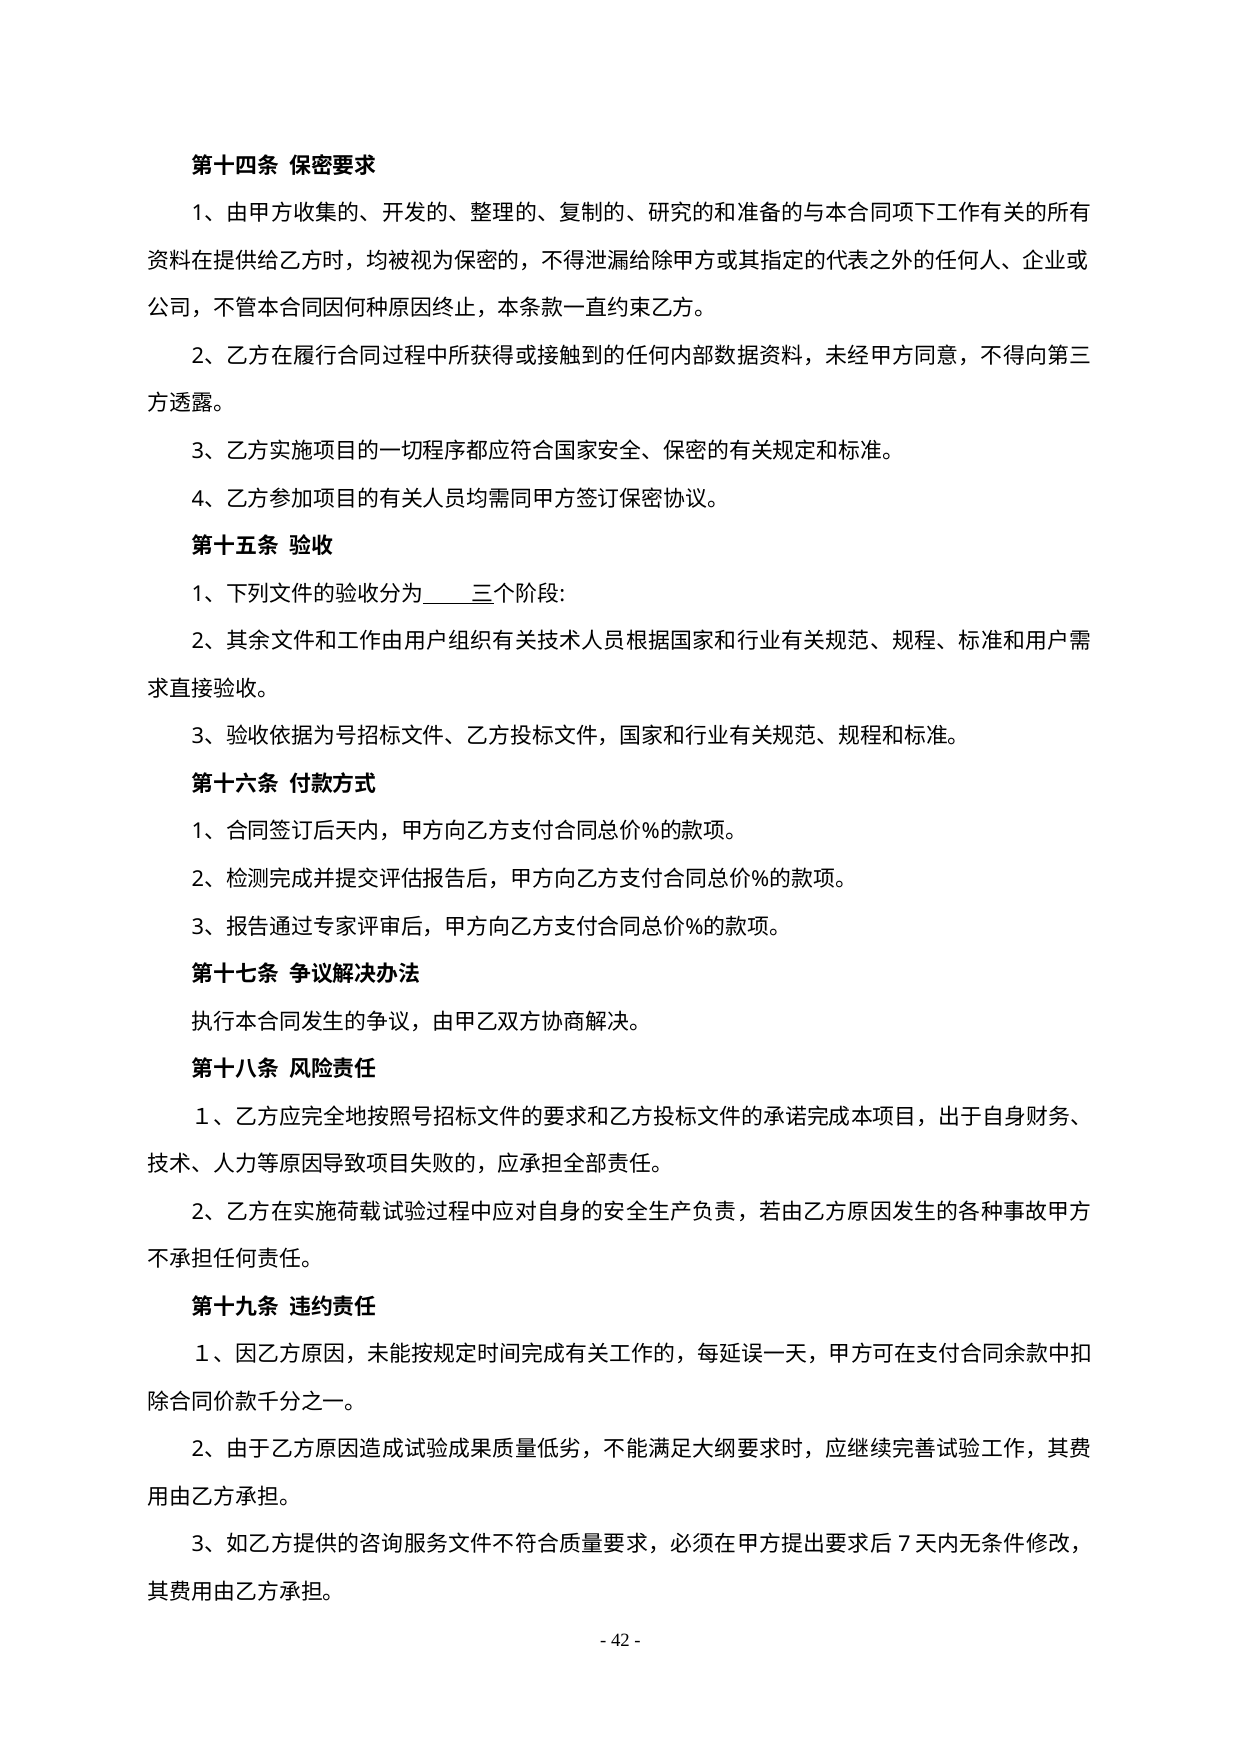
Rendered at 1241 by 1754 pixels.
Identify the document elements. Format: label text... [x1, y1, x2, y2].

text 1、合同签订后天内，甲方向乙方支付合同总价%的款项。 [148, 813, 1092, 845]
text 3、报告通过专家评审后，甲方向乙方支付合同总价%的款项。 [148, 909, 1092, 940]
text 2、由于乙方原因造成试验成果质量低劣，不能满足大纲要求时，应继续完善试验工作，其费用由乙方承担。 [148, 1431, 1092, 1511]
text 2、检测完成并提交评估报告后，甲方向乙方支付合同总价%的款项。 [148, 861, 1092, 893]
text 第十八条 风险责任 [148, 1051, 1092, 1083]
text 2、乙方在履行合同过程中所获得或接触到的任何内部数据资料，未经甲方同意，不得向第三方透露。 [148, 338, 1092, 417]
text １、乙方应完全地按照号招标文件的要求和乙方投标文件的承诺完成本项目，出于自身财务、技术、人力等原因导致项目失败的，应承担全部责任。 [148, 1099, 1092, 1178]
text 2、乙方在实施荷载试验过程中应对自身的安全生产负责，若由乙方原因发生的各种事故甲方不承担任何责任。 [148, 1194, 1092, 1273]
text 1、由甲方收集的、开发的、整理的、复制的、研究的和准备的与本合同项下工作有关的所有资料在提供给乙方时，均被视为保密的，不得泄漏给除甲方或其指定的代表之外的任何人、企业或公司，不管本合同因何种原因终止，本条款一直约束乙方。 [148, 195, 1092, 322]
text 3、验收依据为号招标文件、乙方投标文件，国家和行业有关规范、规程和标准。 [148, 718, 1092, 750]
text 第十六条 付款方式 [148, 766, 1092, 798]
text 执行本合同发生的争议，由甲乙双方协商解决。 [148, 1004, 1092, 1035]
text 第十五条 验收 [148, 528, 1092, 560]
text 4、乙方参加项目的有关人员均需同甲方签订保密协议。 [148, 481, 1092, 512]
text 第十七条 争议解决办法 [148, 956, 1092, 988]
text 1、下列文件的验收分为 三个阶段: [148, 576, 1092, 607]
text 2、其余文件和工作由用户组织有关技术人员根据国家和行业有关规范、规程、标准和用户需求直接验收。 [148, 623, 1092, 702]
text 第十四条 保密要求 [148, 148, 1092, 179]
text 3、如乙方提供的咨询服务文件不符合质量要求，必须在甲方提出要求后7天内无条件修改，其费用由乙方承担。 [148, 1526, 1092, 1606]
text 第十九条 违约责任 [148, 1289, 1092, 1321]
text 3、乙方实施项目的一切程序都应符合国家安全、保密的有关规定和标准。 [148, 433, 1092, 465]
text １、因乙方原因，未能按规定时间完成有关工作的，每延误一天，甲方可在支付合同余款中扣除合同价款千分之一。 [148, 1336, 1092, 1416]
